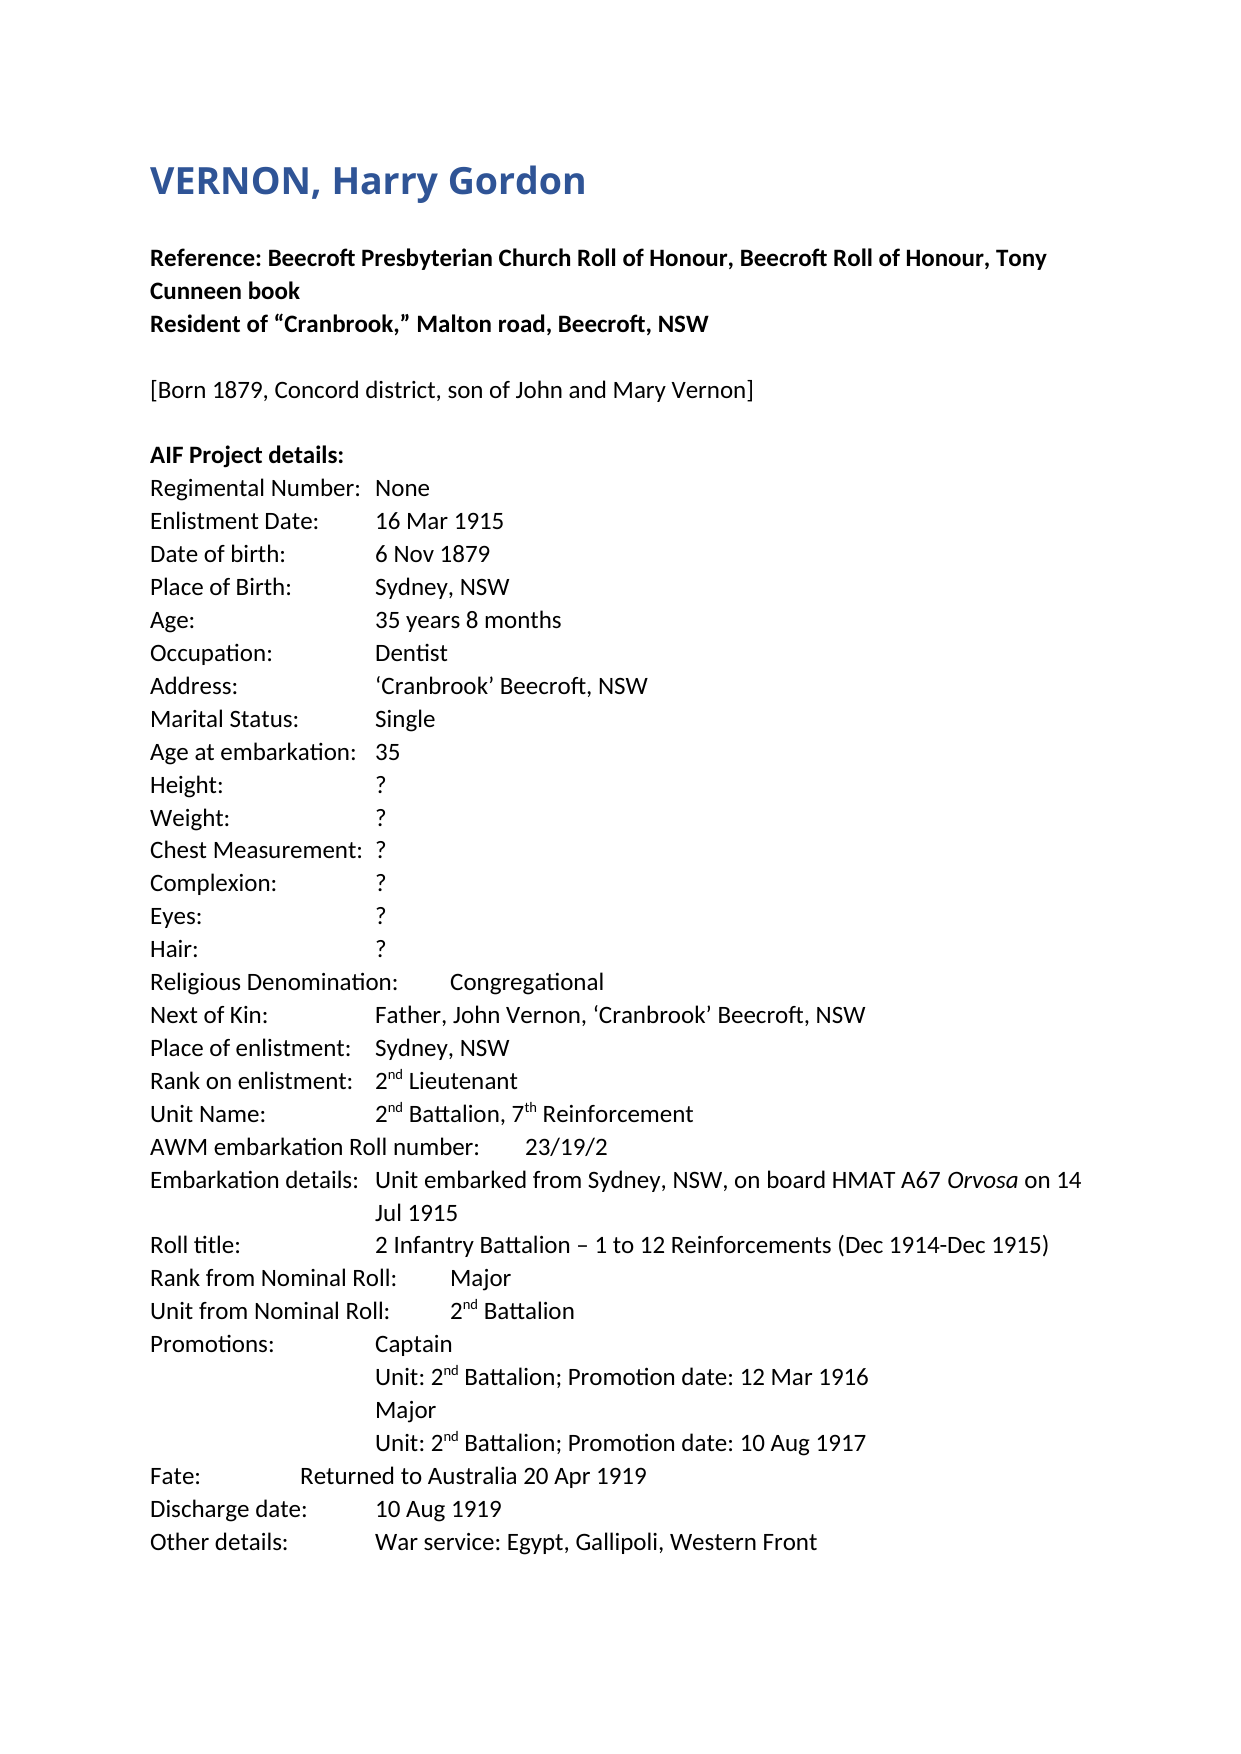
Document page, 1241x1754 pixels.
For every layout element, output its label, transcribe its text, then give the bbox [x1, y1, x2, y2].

text Complexion: ? [150, 868, 1090, 898]
text Other details: War service: Egypt, Gallipoli, Western Front [150, 1526, 1090, 1556]
text Unit from Nominal Roll: 2nd Battalion [150, 1296, 1090, 1326]
text Unit: 2nd Battalion; Promotion date: 10 Aug 1917 [150, 1427, 1090, 1458]
text Unit: 2nd Battalion; Promotion date: 12 Mar 1916 [150, 1361, 1090, 1392]
text Promotions: Captain [150, 1328, 1090, 1359]
text Religious Denomination: Congregational [150, 966, 1090, 997]
text [Born 1879, Concord district, son of John and Mary Vernon] [150, 374, 1090, 404]
text Regimental Number: None [150, 473, 1090, 503]
text Date of birth: 6 Nov 1879 [150, 538, 1090, 569]
text Rank from Nominal Roll: Major [150, 1263, 1090, 1293]
text Embarkation details: Unit embarked from Sydney, NSW, on board HMAT A67 Orvosa on 14 Jul 1915 [150, 1164, 1090, 1227]
text Chest Measurement: ? [150, 835, 1090, 865]
text Fate: Returned to Australia 20 Apr 1919 [150, 1460, 1090, 1491]
text Roll title: 2 Infantry Battalion – 1 to 12 Reinforcements (Dec 1914-Dec 1915) [150, 1230, 1090, 1260]
text Occupation: Dentist [150, 637, 1090, 668]
text Major [150, 1394, 1090, 1425]
text Weight: ? [150, 802, 1090, 832]
subtitle VERNON, Harry Gordon [150, 154, 1090, 205]
text Place of enlistment: Sydney, NSW [150, 1032, 1090, 1063]
text AWM embarkation Roll number: 23/19/2 [150, 1131, 1090, 1161]
text Address: ‘Cranbrook’ Beecroft, NSW [150, 670, 1090, 701]
text Marital Status: Single [150, 703, 1090, 733]
text Height: ? [150, 769, 1090, 799]
text Rank on enlistment: 2nd Lieutenant [150, 1065, 1090, 1096]
text Reference: Beecroft Presbyterian Church Roll of Honour, Beecroft Roll of Honour, Tony Cunneen book [150, 242, 1090, 306]
text Next of Kin: Father, John Vernon, ‘Cranbrook’ Beecroft, NSW [150, 999, 1090, 1030]
text Place of Birth: Sydney, NSW [150, 571, 1090, 602]
text Age: 35 years 8 months [150, 604, 1090, 635]
text AIF Project details: [150, 440, 1090, 470]
text Age at embarkation: 35 [150, 736, 1090, 766]
text Eyes: ? [150, 901, 1090, 931]
text Discharge date: 10 Aug 1919 [150, 1493, 1090, 1523]
text Unit Name: 2nd Battalion, 7th Reinforcement [150, 1098, 1090, 1128]
text Enlistment Date: 16 Mar 1915 [150, 506, 1090, 536]
text Resident of “Cranbrook,” Malton road, Beecroft, NSW [150, 308, 1090, 338]
text Hair: ? [150, 933, 1090, 964]
